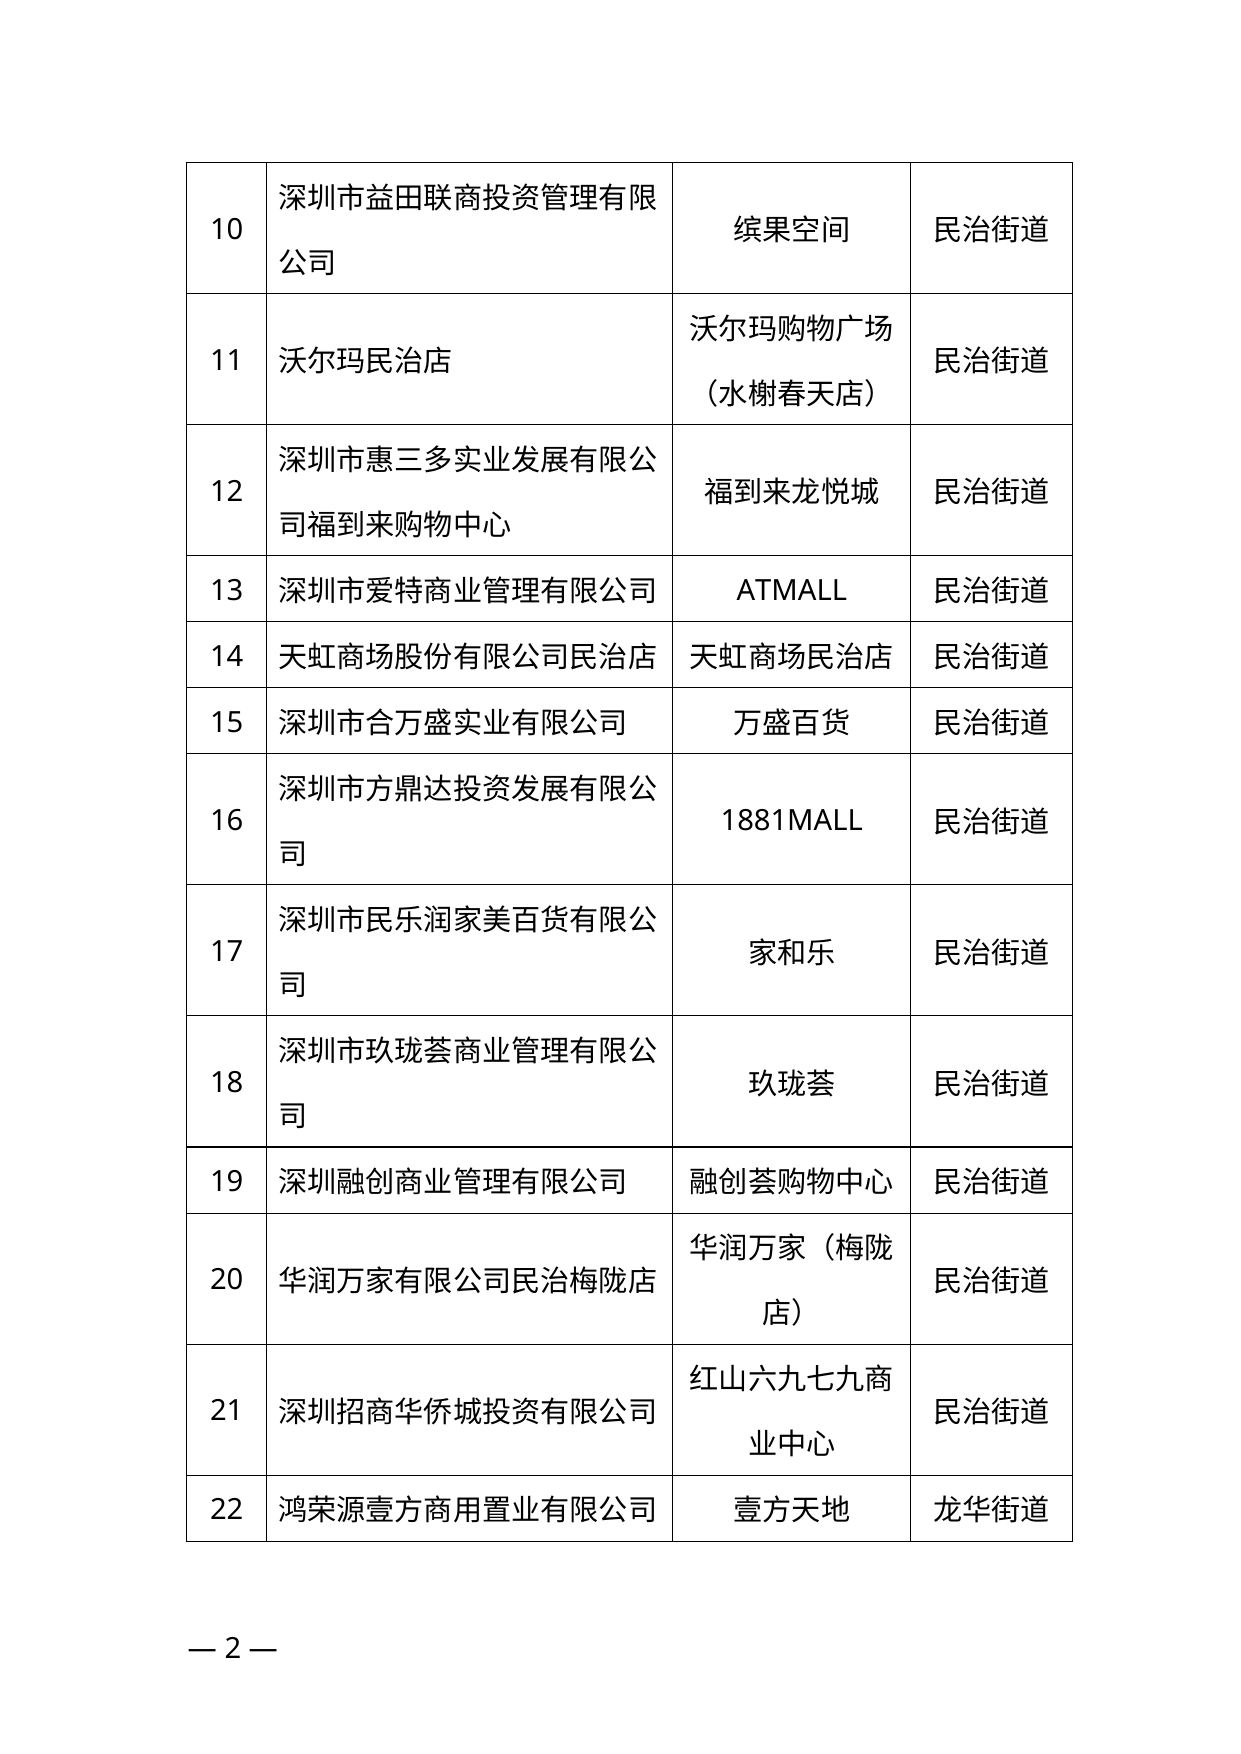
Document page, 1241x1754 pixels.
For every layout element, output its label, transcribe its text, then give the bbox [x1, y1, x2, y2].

table_cell 18 [187, 1016, 266, 1146]
table_cell 民治街道 [911, 163, 1072, 293]
table_cell 民治街道 [911, 1016, 1072, 1146]
table_cell 民治街道 [911, 1214, 1072, 1343]
table_cell 16 [187, 754, 266, 884]
table_cell 融创荟购物中心 [673, 1148, 910, 1212]
table_cell 民治街道 [911, 294, 1072, 424]
table_cell 22 [187, 1476, 266, 1541]
table_cell 万盛百货 [673, 688, 910, 753]
table_cell 民治街道 [911, 1148, 1072, 1212]
table_cell 玖珑荟 [673, 1016, 910, 1146]
table_cell 天虹商场股份有限公司民治店 [267, 622, 672, 687]
table_cell 民治街道 [911, 754, 1072, 884]
table_cell 21 [187, 1345, 266, 1474]
table_cell 民治街道 [911, 556, 1072, 621]
table_cell 深圳市民乐润家美百货有限公司 [267, 885, 672, 1015]
table_cell 民治街道 [911, 622, 1072, 687]
table_cell 鸿荣源壹方商用置业有限公司 [267, 1476, 672, 1541]
table_cell 深圳市玖珑荟商业管理有限公司 [267, 1016, 672, 1146]
table_cell 17 [187, 885, 266, 1015]
table_cell 家和乐 [673, 885, 910, 1015]
table_cell 12 [187, 425, 266, 555]
table_cell 壹方天地 [673, 1476, 910, 1541]
table_cell 深圳融创商业管理有限公司 [267, 1148, 672, 1212]
table_cell 10 [187, 163, 266, 293]
table_cell 1881MALL [673, 754, 910, 884]
table_cell 华润万家有限公司民治梅陇店 [267, 1214, 672, 1343]
table_cell 14 [187, 622, 266, 687]
table_cell 深圳市合万盛实业有限公司 [267, 688, 672, 753]
table_cell 沃尔玛民治店 [267, 294, 672, 424]
table_cell 天虹商场民治店 [673, 622, 910, 687]
table_cell 深圳市方鼎达投资发展有限公司 [267, 754, 672, 884]
table_cell 19 [187, 1148, 266, 1212]
table_cell 深圳市益田联商投资管理有限公司 [267, 163, 672, 293]
table_cell 民治街道 [911, 688, 1072, 753]
table_cell 深圳市惠三多实业发展有限公司福到来购物中心 [267, 425, 672, 555]
table_cell 龙华街道 [911, 1476, 1072, 1541]
table_cell 福到来龙悦城 [673, 425, 910, 555]
table_cell 民治街道 [911, 1345, 1072, 1474]
table_cell ATMALL [673, 556, 910, 621]
table_cell 红山六九七九商业中心 [673, 1345, 910, 1474]
table_cell 民治街道 [911, 885, 1072, 1015]
table_cell 20 [187, 1214, 266, 1343]
table_cell 沃尔玛购物广场（水榭春天店） [673, 294, 910, 424]
table_cell 深圳招商华侨城投资有限公司 [267, 1345, 672, 1474]
table_cell 13 [187, 556, 266, 621]
table_cell 11 [187, 294, 266, 424]
table_cell 15 [187, 688, 266, 753]
table_cell 民治街道 [911, 425, 1072, 555]
table_cell 缤果空间 [673, 163, 910, 293]
table_cell 华润万家（梅陇店） [673, 1214, 910, 1343]
table_cell 深圳市爱特商业管理有限公司 [267, 556, 672, 621]
